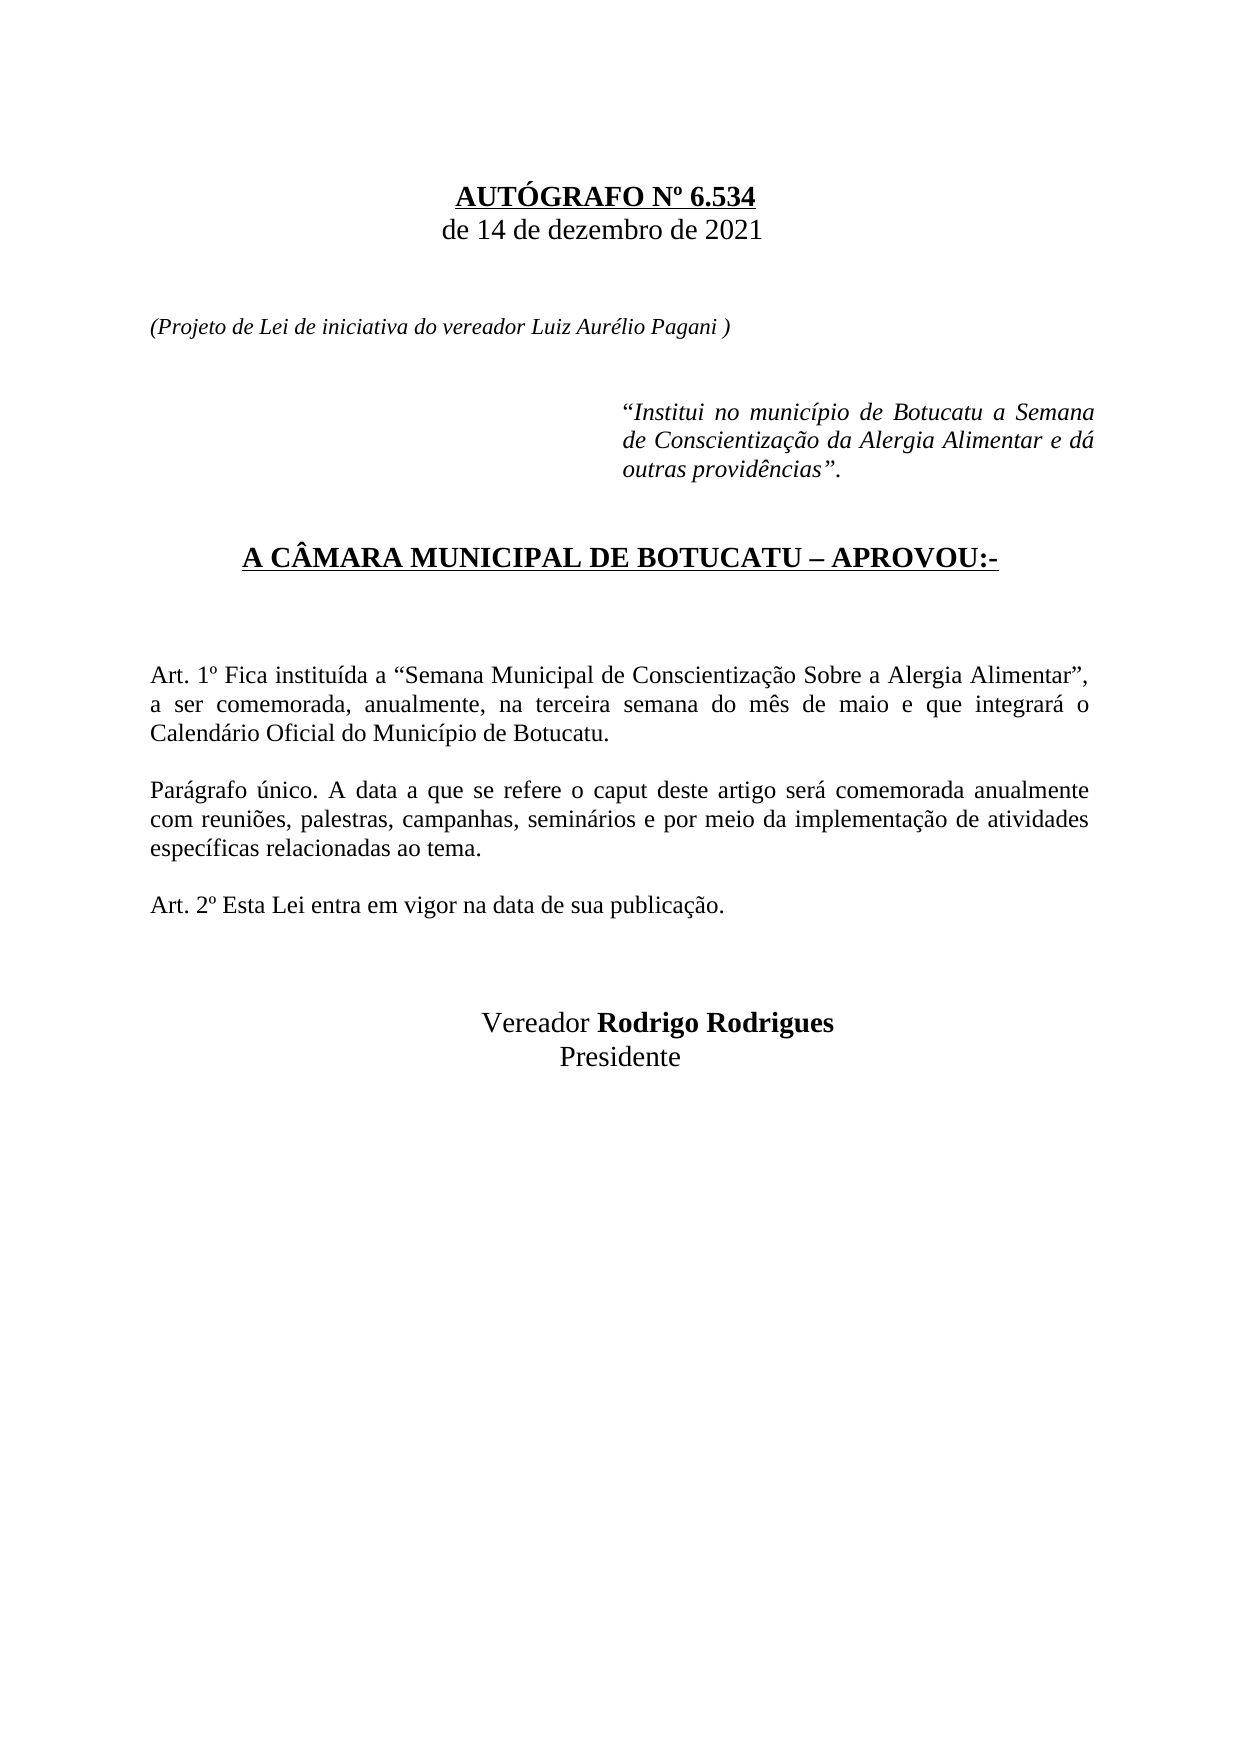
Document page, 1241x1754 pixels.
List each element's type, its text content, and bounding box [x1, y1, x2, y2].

text Art. 1º Fica instituída a “Semana Municipal de Conscientização Sobre a Alergia Alimentar”, a ser comemorada, anualmente, na terceira semana do mês de maio e que integrará o Calendário Oficial do Município de Botucatu. [150, 660, 1090, 747]
text Vereador Rodrigo Rodrigues [150, 1005, 1090, 1039]
text “Institui no município de Botucatu a Semana de Conscientização da Alergia Alimentar e dá outras providências”. [622, 397, 1095, 483]
text A CÂMARA MUNICIPAL DE BOTUCATU – APROVOU:- [150, 541, 1090, 574]
text Parágrafo único. A data a que se refere o caput deste artigo será comemorada anualmente com reuniões, palestras, campanhas, seminários e por meio da implementação de atividades específicas relacionadas ao tema. [150, 775, 1090, 862]
text de 14 de dezembro de 2021 [150, 212, 1090, 246]
text AUTÓGRAFO Nº 6.534 [179, 179, 1031, 212]
text Presidente [150, 1039, 1090, 1072]
text (Projeto de Lei de iniciativa do vereador Luiz Aurélio Pagani ) [150, 313, 1090, 339]
text Art. 2º Esta Lei entra em vigor na data de sua publicação. [150, 890, 1090, 919]
